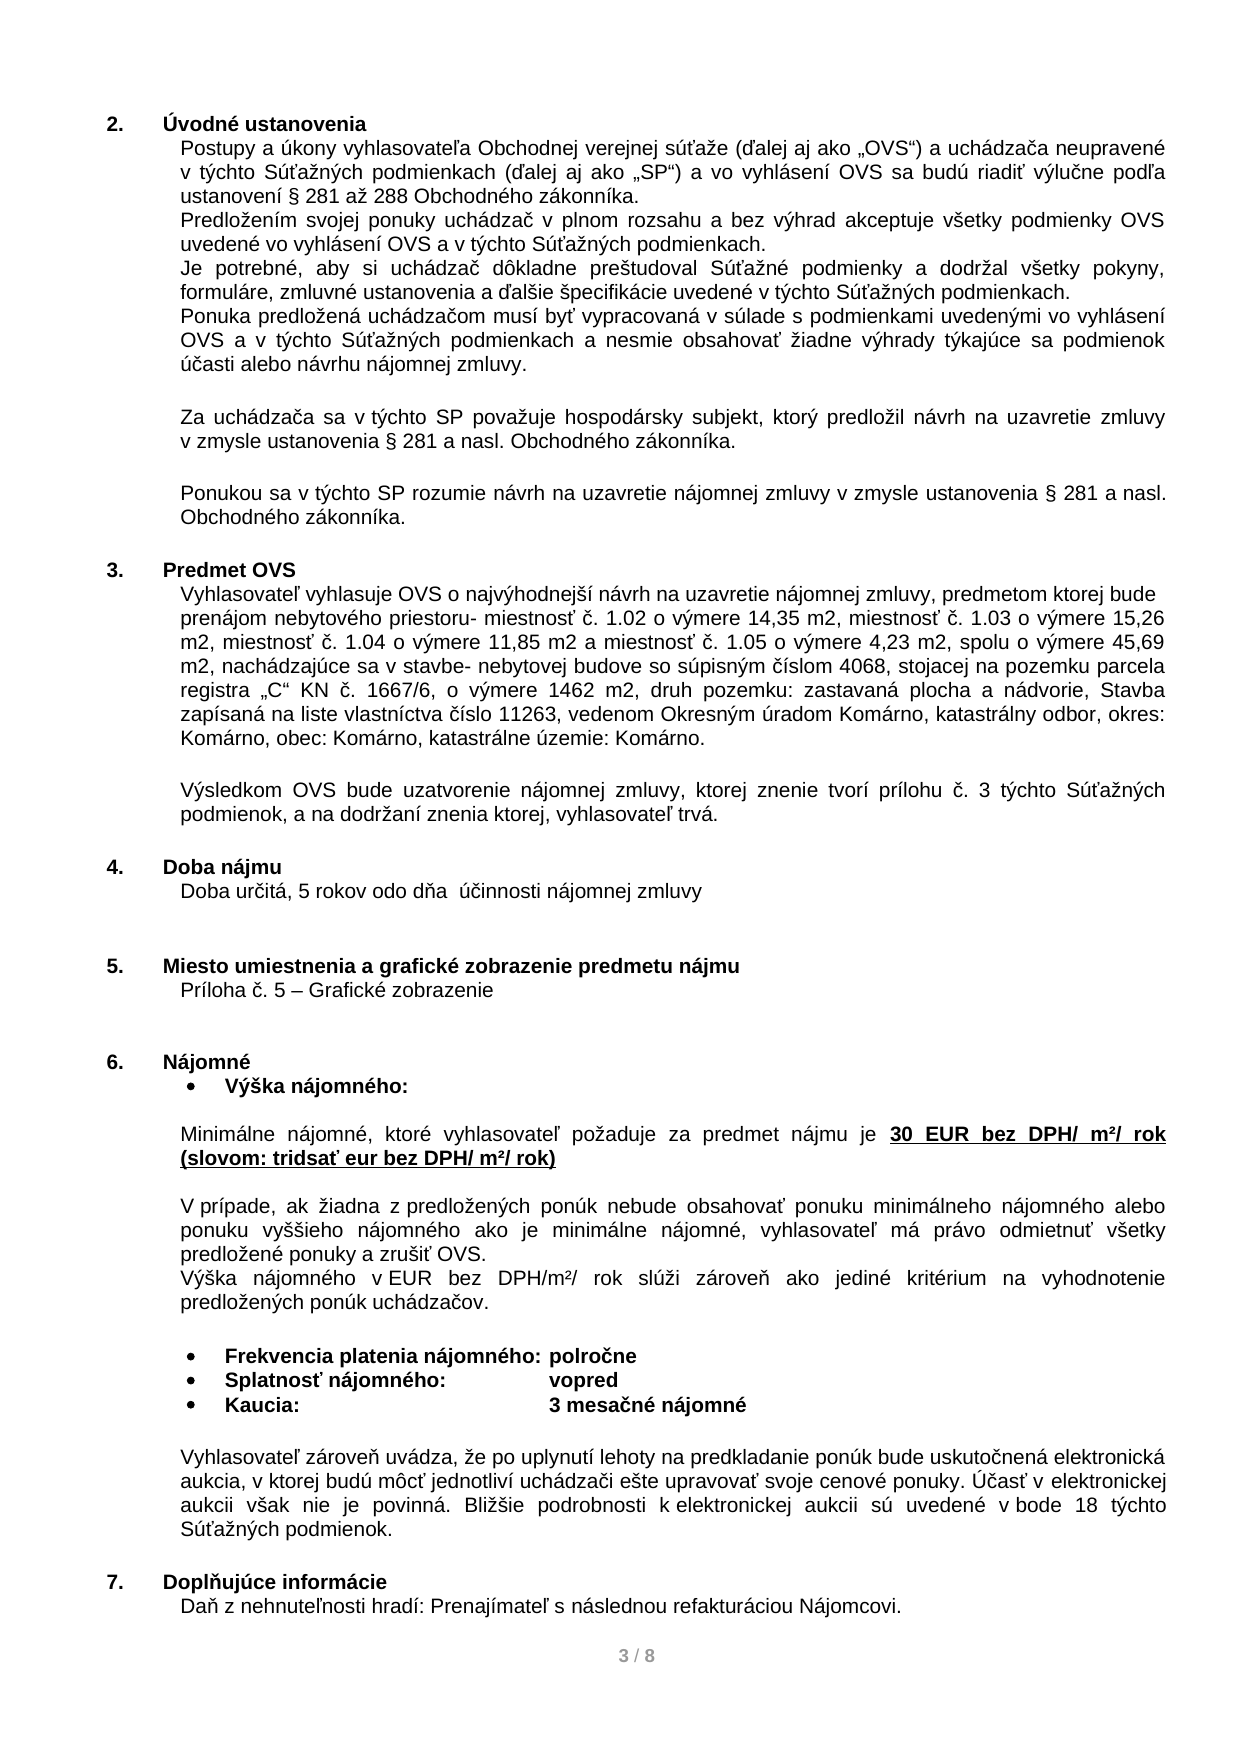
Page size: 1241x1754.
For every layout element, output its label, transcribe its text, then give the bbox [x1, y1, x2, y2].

text Vyhlasovateľ zároveň uvádza, že po uplynutí lehoty na predkladanie ponúk bude uskutočnená elektronická aukcia, v ktorej budú môcť jednotliví uchádzači ešte upravovať svoje cenové ponuky. Účasť v elektronickej aukcii však nie je povinná. Bližšie podrobnosti k elektronickej aukcii sú uvedené v bode 18 týchto Súťažných podmienok. [180, 1445, 1167, 1541]
list Daň z nehnuteľnosti hradí: Prenajímateľ s následnou refakturáciou Nájomcovi. [180, 1594, 1167, 1618]
subtitle Doplňujúce informácie [106, 1570, 1167, 1594]
subtitle Miesto umiestnenia a grafické zobrazenie predmetu nájmu [106, 954, 1167, 978]
subtitle Predmet OVS [106, 558, 1167, 582]
subtitle Doba nájmu [106, 855, 1167, 879]
subtitle Splatnosť nájomného: vopred [187, 1368, 1167, 1392]
text V prípade, ak žiadna z predložených ponúk nebude obsahovať ponuku minimálneho nájomného alebo ponuku vyššieho nájomného ako je minimálne nájomné, vyhlasovateľ má právo odmietnuť všetky predložené ponuky a zrušiť OVS. [180, 1194, 1167, 1266]
subtitle Predložením svojej ponuky uchádzač v plnom rozsahu a bez výhrad akceptuje všetky podmienky OVS uvedené vo vyhlásení OVS a v týchto Súťažných podmienkach. [180, 208, 1167, 256]
subtitle Vyhlasovateľ vyhlasuje OVS o najvýhodnejší návrh na uzavretie nájomnej zmluvy, predmetom ktorej bude [180, 582, 1167, 606]
subtitle Frekvencia platenia nájomného: polročne [187, 1344, 1167, 1368]
subtitle Doba určitá, 5 rokov odo dňa účinnosti nájomnej zmluvy [180, 879, 1167, 903]
subtitle Kaucia: 3 mesačné nájomné [187, 1392, 1167, 1416]
subtitle Je potrebné, aby si uchádzač dôkladne preštudoval Súťažné podmienky a dodržal všetky pokyny, formuláre, zmluvné ustanovenia a ďalšie špecifikácie uvedené v týchto Súťažných podmienkach. [180, 256, 1167, 304]
text Minimálne nájomné, ktoré vyhlasovateľ požaduje za predmet nájmu je 30 EUR bez DPH/ m²/ rok (slovom: tridsať eur bez DPH/ m²/ rok) [180, 1122, 1167, 1170]
subtitle Postupy a úkony vyhlasovateľa Obchodnej verejnej súťaže (ďalej aj ako „OVS“) a uchádzača neupravené v týchto Súťažných podmienkach (ďalej aj ako „SP“) a vo vyhlásení OVS sa budú riadiť výlučne podľa ustanovení § 281 až 288 Obchodného zákonníka. [180, 136, 1167, 208]
subtitle Ponuka predložená uchádzačom musí byť vypracovaná v súlade s podmienkami uvedenými vo vyhlásení OVS a v týchto Súťažných podmienkach a nesmie obsahovať žiadne výhrady týkajúce sa podmienok účasti alebo návrhu nájomnej zmluvy. [180, 304, 1167, 376]
subtitle Výška nájomného: [187, 1074, 1167, 1098]
text Príloha č. 5 – Grafické zobrazenie [180, 978, 1167, 1002]
subtitle prenájom nebytového priestoru- miestnosť č. 1.02 o výmere 14,35 m2, miestnosť č. 1.03 o výmere 15,26 m2, miestnosť č. 1.04 o výmere 11,85 m2 a miestnosť č. 1.05 o výmere 4,23 m2, spolu o výmere 45,69 m2, nachádzajúce sa v stavbe- nebytovej budove so súpisným číslom 4068, stojacej na pozemku parcela registra „C“ KN č. 1667/6, o výmere 1462 m2, druh pozemku: zastavaná plocha a nádvorie, Stavba zapísaná na liste vlastníctva číslo 11263, vedenom Okresným úradom Komárno, katastrálny odbor, okres: Komárno, obec: Komárno, katastrálne územie: Komárno. [180, 606, 1167, 749]
subtitle Nájomné [106, 1050, 1167, 1074]
text Výška nájomného v EUR bez DPH/m²/ rok slúži zároveň ako jediné kritérium na vyhodnotenie predložených ponúk uchádzačov. [180, 1266, 1167, 1314]
subtitle Ponukou sa v týchto SP rozumie návrh na uzavretie nájomnej zmluvy v zmysle ustanovenia § 281 a nasl. Obchodného zákonníka. [180, 481, 1167, 529]
subtitle Za uchádzača sa v týchto SP považuje hospodársky subjekt, ktorý predložil návrh na uzavretie zmluvy v zmysle ustanovenia § 281 a nasl. Obchodného zákonníka. [180, 404, 1167, 452]
subtitle Úvodné ustanovenia [106, 112, 1167, 136]
subtitle Výsledkom OVS bude uzatvorenie nájomnej zmluvy, ktorej znenie tvorí prílohu č. 3 týchto Súťažných podmienok, a na dodržaní znenia ktorej, vyhlasovateľ trvá. [180, 778, 1167, 826]
